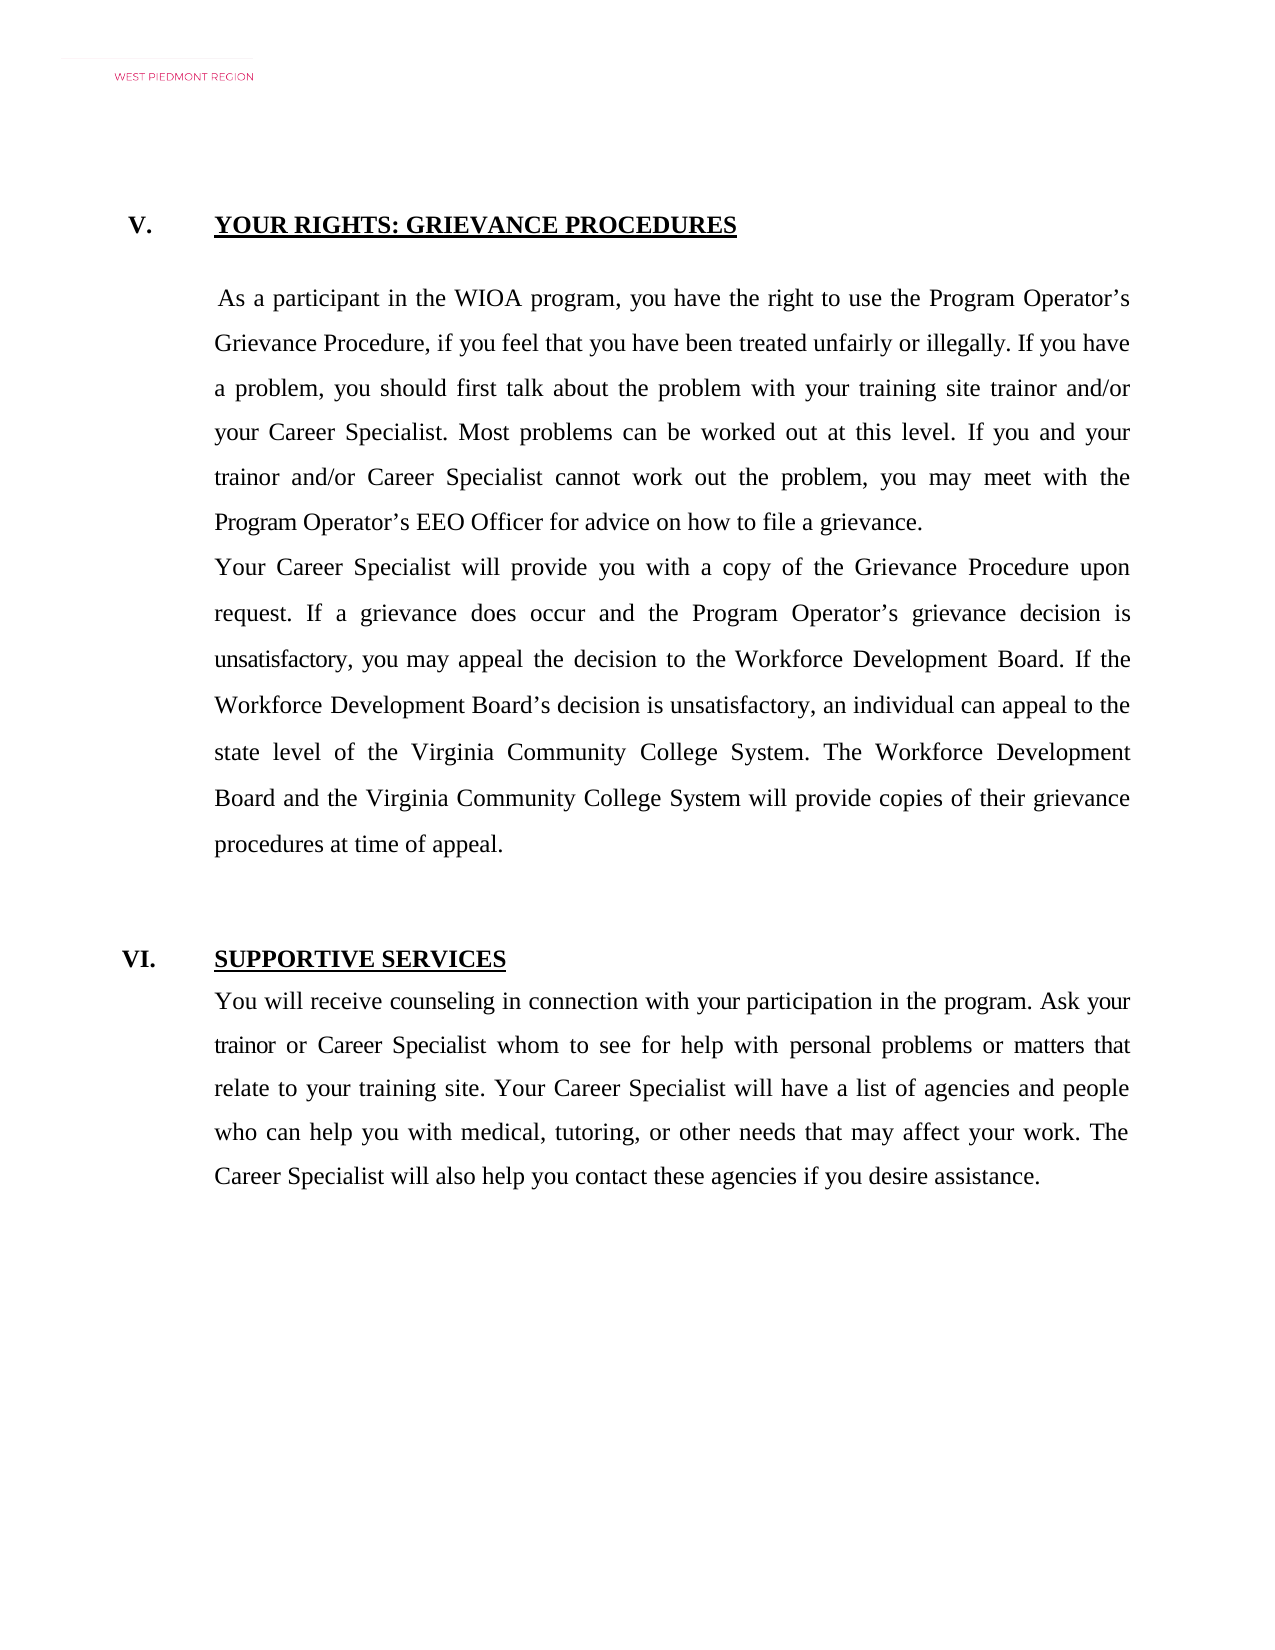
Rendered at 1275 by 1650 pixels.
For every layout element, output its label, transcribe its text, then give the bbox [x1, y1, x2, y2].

subtitle YOUR RIGHTS: GRIEVANCE PROCEDURES [128, 210, 1200, 239]
text As a participant in the WIOA program, you have the right to use the Program Operator’s Grievance Procedure, if you feel that you have been treated unfairly or illegally. If you have a problem, you should first talk about the problem with your training site trainor and/or your Career Specialist. Most problems can be worked out at this level. If you and your trainor and/or Career Specialist cannot work out the problem, you may meet with the Program Operator’s EEO Officer for advice on how to file a grievance. [214, 283, 1130, 536]
picture [43, 54, 289, 100]
text You will receive counseling in connection with your participation in the program. Ask your trainor or Career Specialist whom to see for help with personal problems or matters that relate to your training site. Your Career Specialist will have a list of agencies and people who can help you with medical, tutoring, or other needs that may affect your work. The Career Specialist will also help you contact these agencies if you desire assistance. [214, 986, 1130, 1189]
text Your Career Specialist will provide you with a copy of the Grievance Procedure upon request. If a grievance does occur and the Program Operator’s grievance decision is unsatisfactory, you may appeal the decision to the Workforce Development Board. If the Workforce Development Board’s decision is unsatisfactory, an individual can appeal to the state level of the Virginia Community College System. The Workforce Development Board and the Virginia Community College System will provide copies of their grievance procedures at time of appeal. [214, 552, 1131, 858]
subtitle SUPPORTIVE SERVICES [122, 944, 1200, 973]
